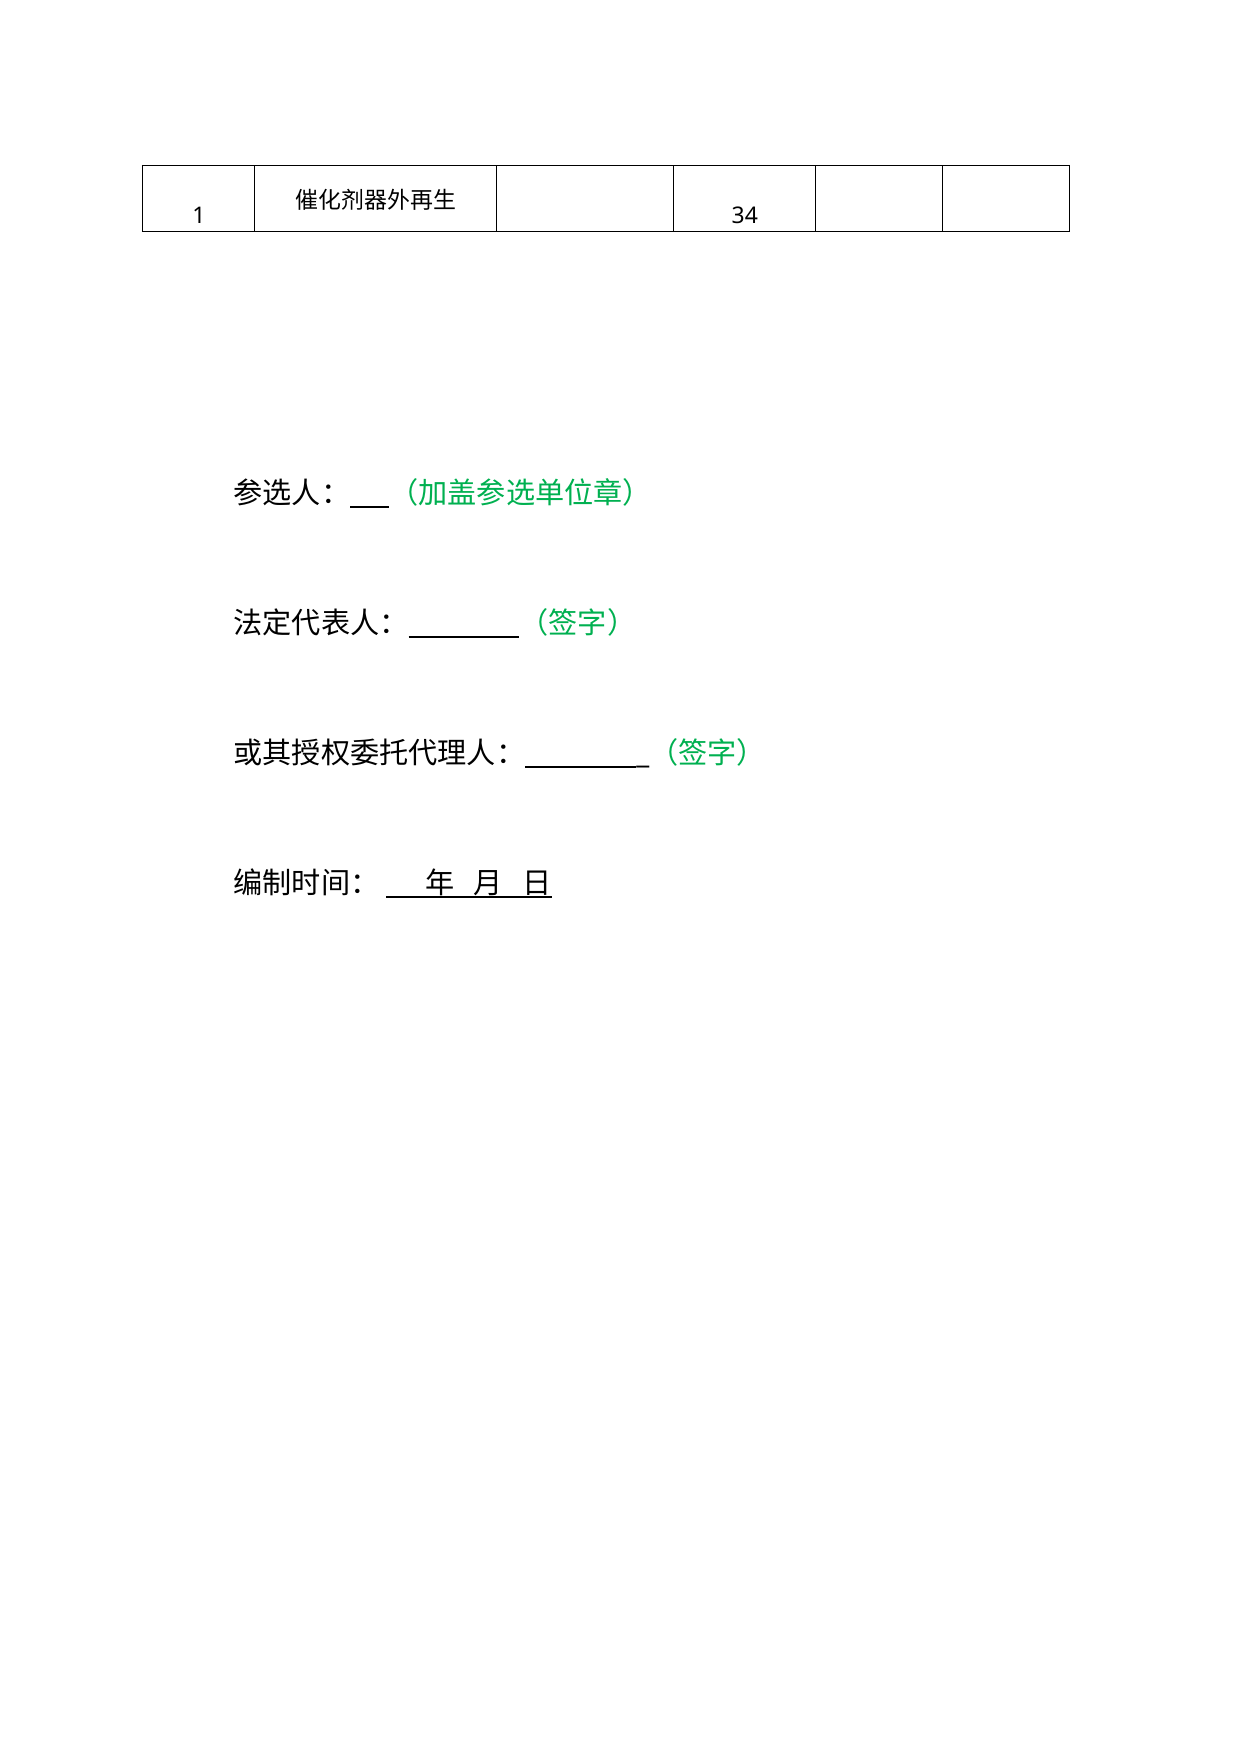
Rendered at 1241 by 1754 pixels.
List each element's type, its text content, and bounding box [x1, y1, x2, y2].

text 参选人： （加盖参选单位章） [175, 458, 1065, 523]
text 编制时间： 年 月 日 [175, 848, 1065, 913]
text 法定代表人： （签字） [175, 588, 1065, 653]
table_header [131, 165, 1120, 342]
text 或其授权委托代理人： _（签字） [175, 718, 1065, 783]
